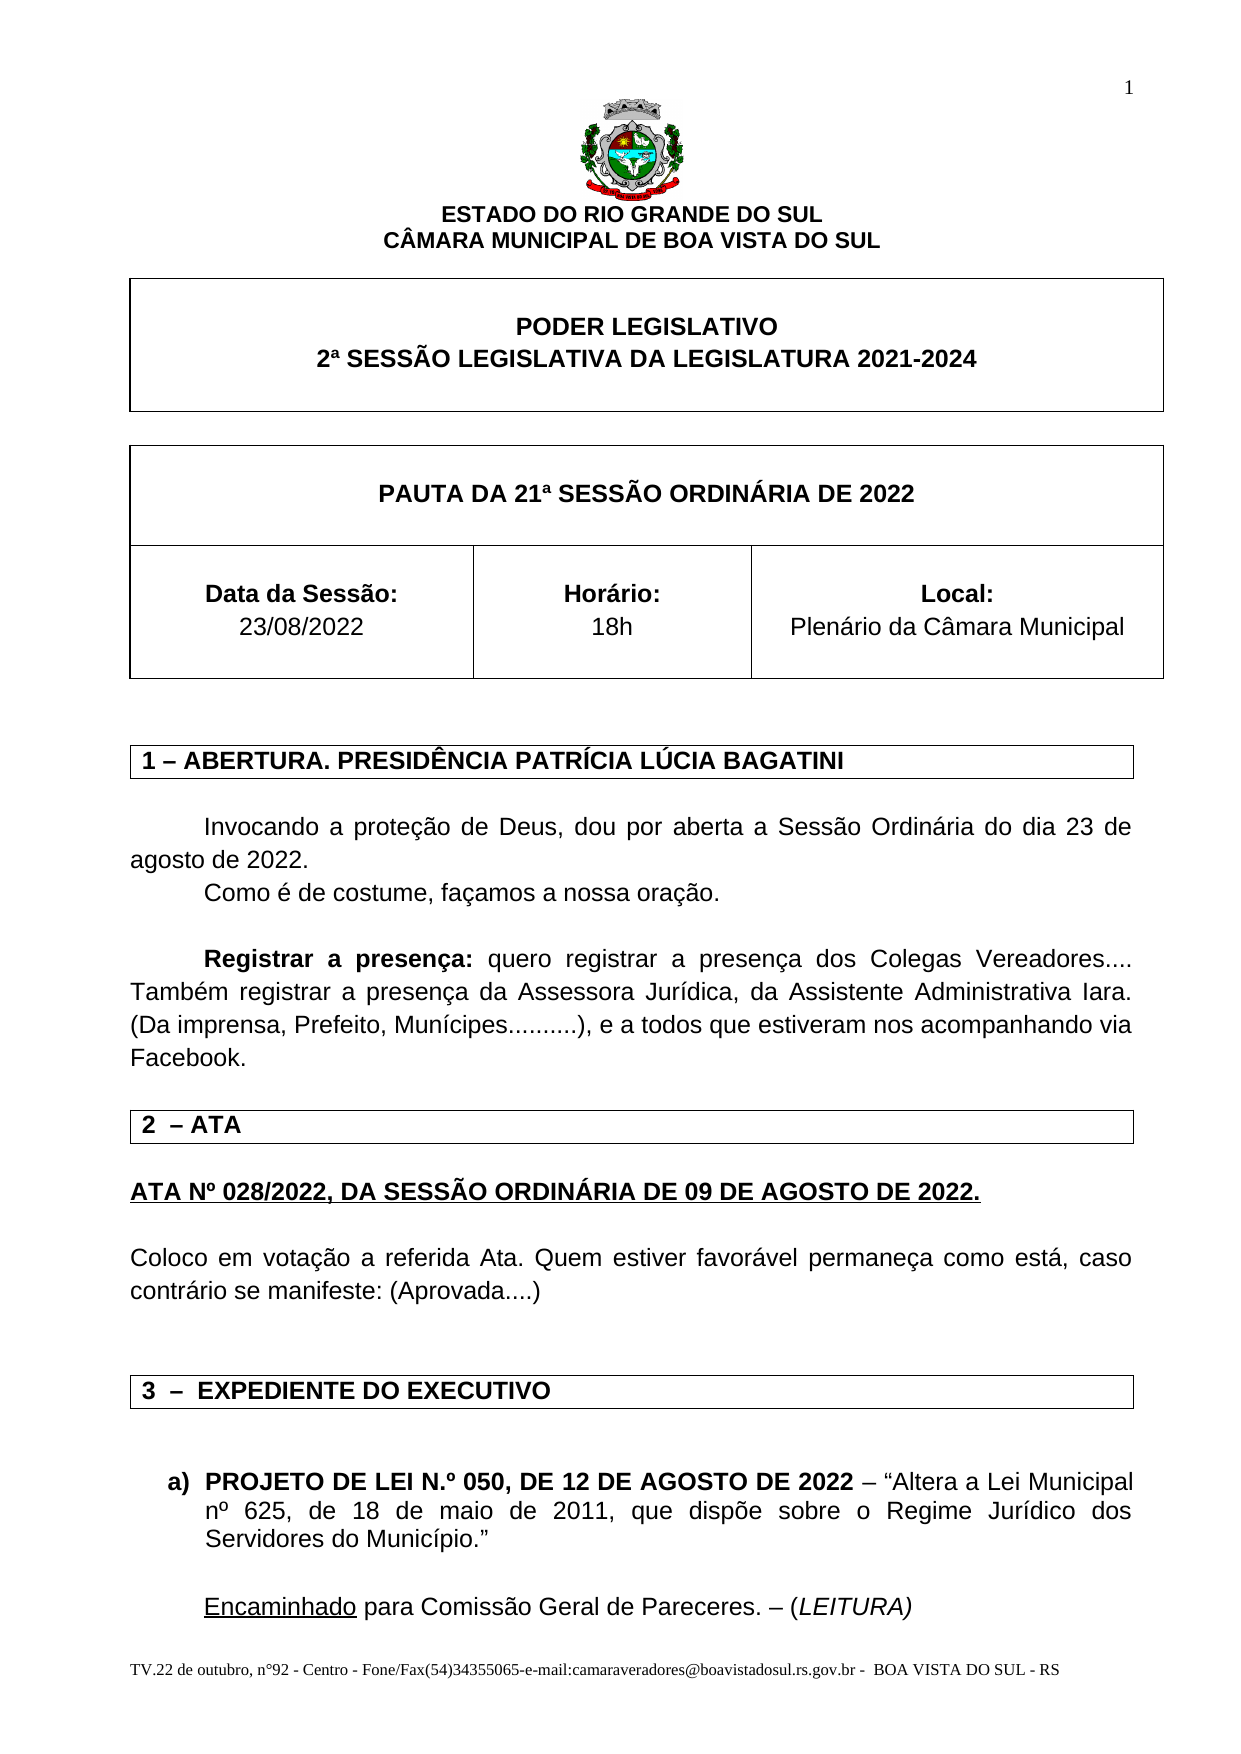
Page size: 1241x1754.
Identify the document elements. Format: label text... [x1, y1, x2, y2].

table_header 3 – EXPEDIENTE DO EXECUTIVO [131, 1376, 1133, 1408]
text Encaminhado para Comissão Geral de Pareceres. – (LEITURA) [130, 1592, 1134, 1620]
text ATA Nº 028/2022, DA SESSÃO ORDINÁRIA DE 09 DE AGOSTO DE 2022. [130, 1177, 1134, 1206]
list PROJETO DE LEI N.º 050, DE 12 DE AGOSTO DE 2022 – “Altera a Lei Municipal nº 625, de 18 de maio de 2011, que dispõe sobre o Regime Jurídico dos Servidores do Município.” [167, 1467, 1134, 1553]
picture [580, 99, 684, 201]
table_header PODER LEGISLATIVO 2ª SESSÃO LEGISLATIVA DA LEGISLATURA 2021-2024 [131, 279, 1163, 411]
table_header 1 – ABERTURA. PRESIDÊNCIA PATRÍCIA LÚCIA BAGATINI [131, 746, 1133, 778]
text Registrar a presença: quero registrar a presença dos Colegas Vereadores.... Também registrar a presença da Assessora Jurídica, da Assistente Administrativa Iara. (Da imprensa, Prefeito, Munícipes..........), e a todos que estiveram nos acompanhando via Facebook. [130, 944, 1134, 1072]
table_cell Local: Plenário da Câmara Municipal [752, 546, 1163, 678]
table_cell Data da Sessão: 23/08/2022 [131, 546, 473, 678]
table_cell Horário: 18h [474, 546, 751, 678]
text Coloco em votação a referida Ata. Quem estiver favorável permaneça como está, caso contrário se manifeste: (Aprovada....) [130, 1243, 1134, 1305]
text Como é de costume, façamos a nossa oração. [130, 878, 1134, 907]
text Invocando a proteção de Deus, dou por aberta a Sessão Ordinária do dia 23 de agosto de 2022. [130, 812, 1134, 874]
table_header 2 – ATA [131, 1111, 1133, 1143]
table_header PAUTA DA 21ª SESSÃO ORDINÁRIA DE 2022 [131, 446, 1163, 545]
